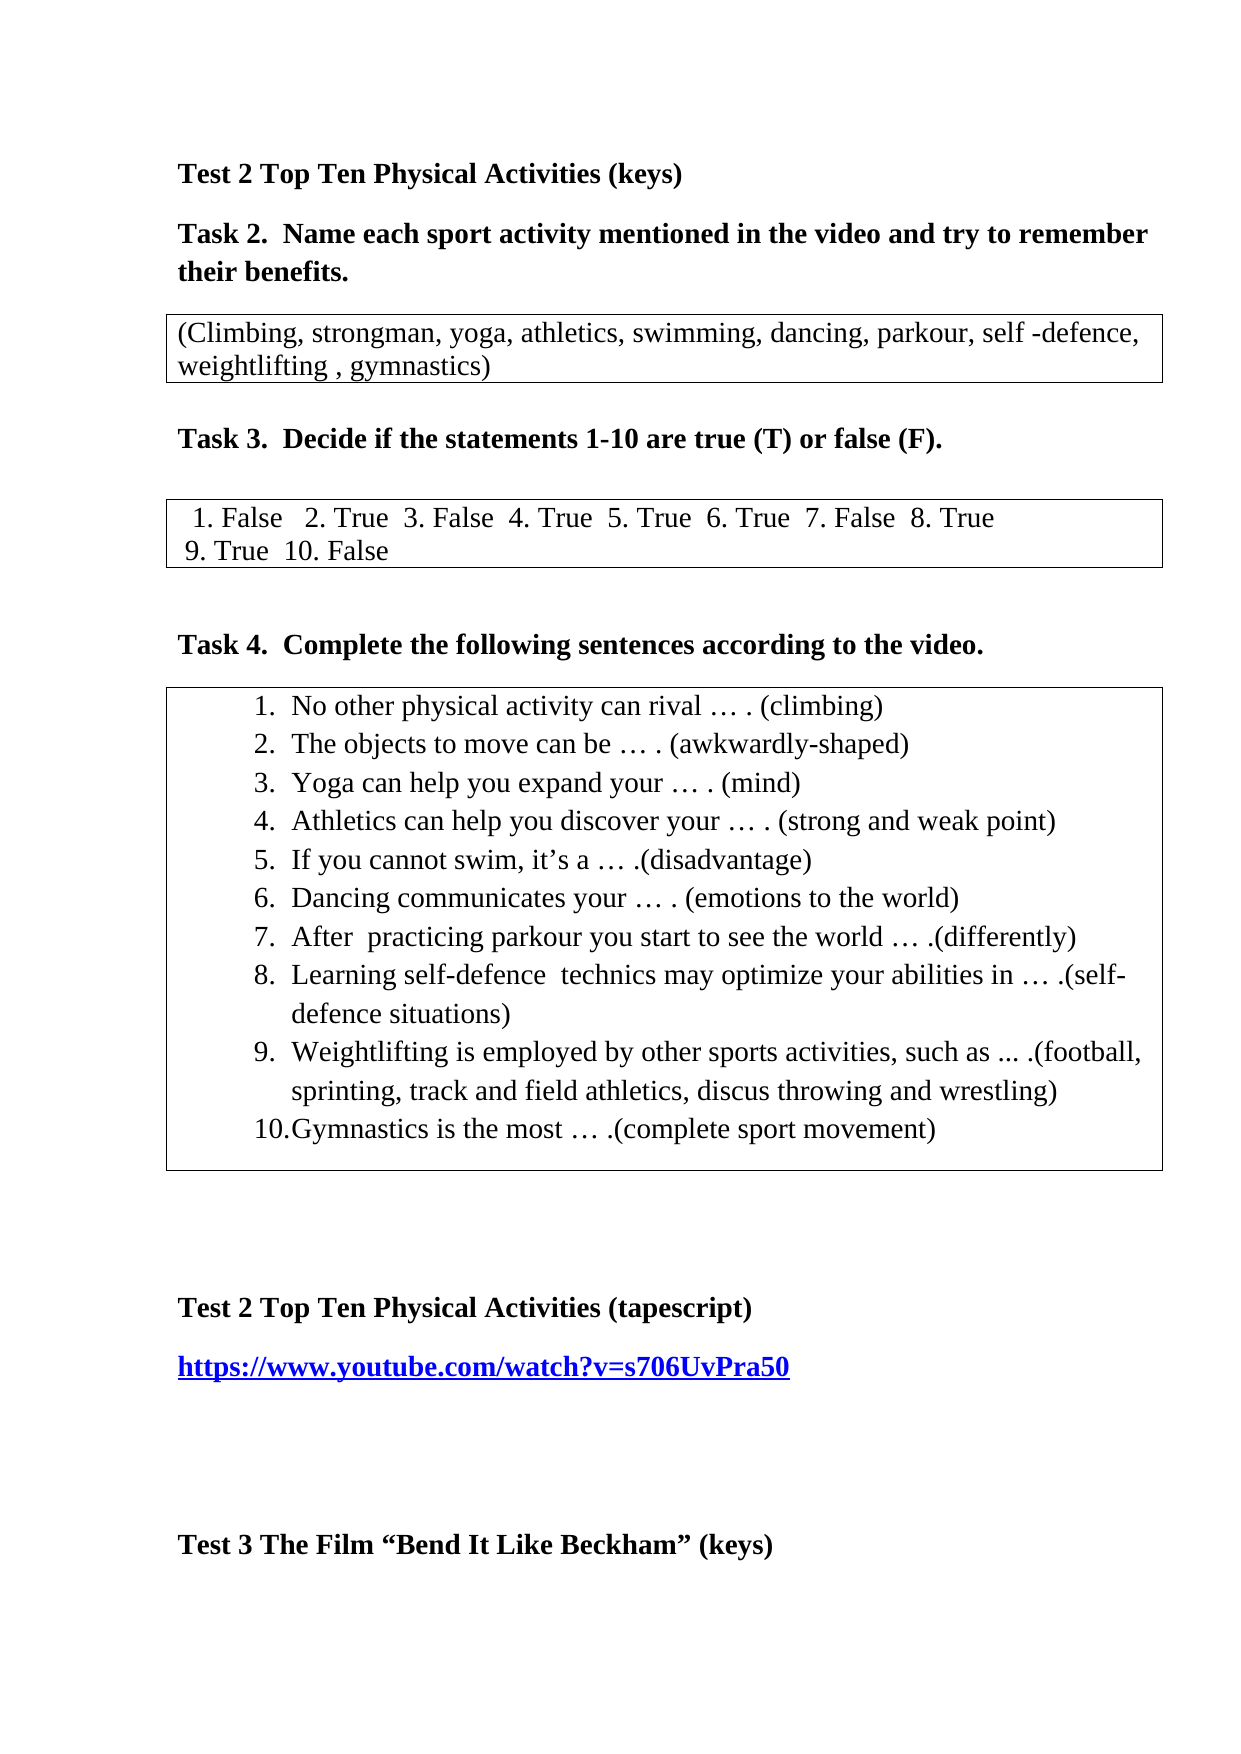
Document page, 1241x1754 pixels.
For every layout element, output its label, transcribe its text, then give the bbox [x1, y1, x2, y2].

text Test 2 Top Ten Physical Activities (tapescript) [177, 1290, 1152, 1323]
text Test 3 The Film “Bend It Like Beckham” (keys) [177, 1527, 1152, 1561]
table_header (Climbing, strongman, yoga, athletics, swimming, dancing, parkour, self -defence, weightlifting , gymnastics) [167, 315, 1162, 382]
table_header 1. False 2. True 3. False 4. True 5. True 6. True 7. False 8. True 9. True 10. False [167, 500, 1162, 567]
text Task 4. Complete the following sentences according to the video. [177, 627, 1152, 661]
text Test 2 Top Ten Physical Activities (keys) [177, 157, 1152, 190]
text Task 2. Name each sport activity mentioned in the video and try to remember their benefits. [177, 216, 1152, 288]
text https://www.youtube.com/watch?v=s706UvPra50 [177, 1349, 1152, 1383]
table_header No other physical activity can rival … . (climbing) The objects to move can be … . (awkwardly-shaped) Yoga can help you expand your … . (mind) Athletics can help you discover your … . (strong and weak point) If you cannot swim, it’s a … .(disadvantage) Dancing communicates your … . (emotions to the world) After practicing parkour you start to see the world … .(differently) Learning self-defence technics may optimize your abilities in … .(self-defence situations) Weightlifting is employed by other sports activities, such as ... .(football, sprinting, track and field athletics, discus throwing and wrestling) Gymnastics is the most … .(complete sport movement) [167, 688, 1162, 1170]
text Task 3. Decide if the statements 1-10 are true (T) or false (F). [177, 422, 1152, 455]
